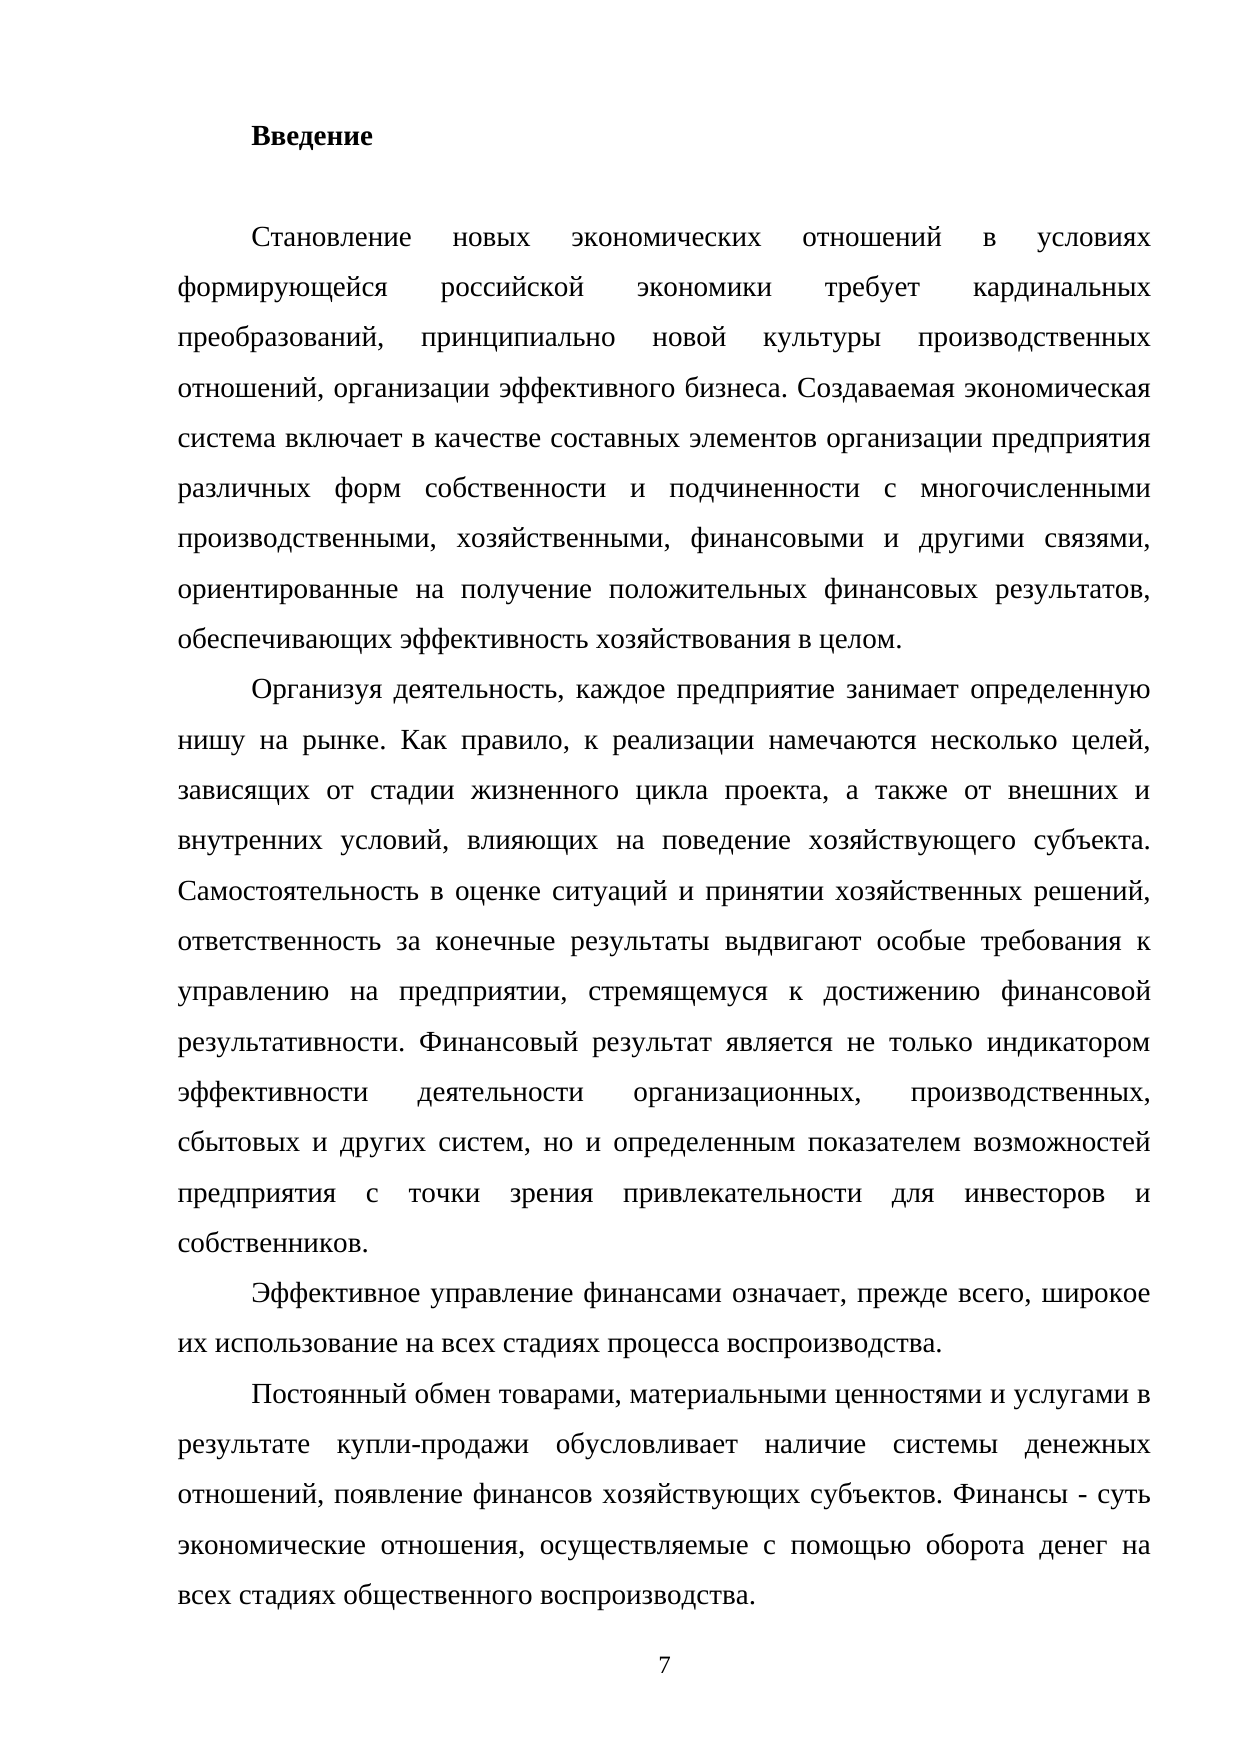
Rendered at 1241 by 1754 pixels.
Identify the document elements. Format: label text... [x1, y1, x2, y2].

text Постоянный обмен товарами, материальными ценностями и услугами в результате купли-продажи обусловливает наличие системы денежных отношений, появление финансов хозяйствующих субъектов. Финансы - суть экономические отношения, осуществляемые с помощью оборота денег на всех стадиях общественного воспроизводства. [177, 1376, 1152, 1611]
text Эффективное управление финансами означает, прежде всего, широкое их использование на всех стадиях процесса воспроизводства. [177, 1275, 1152, 1359]
text Становление новых экономических отношений в условиях формирующейся российской экономики требует кардинальных преобразований, принципиально новой культуры производственных отношений, организации эффективного бизнеса. Создаваемая экономическая система включает в качестве составных элементов организации предприятия различных форм собственности и подчиненности с многочисленными производственными, хозяйственными, финансовыми и другими связями, ориентированные на получение положительных финансовых результатов, обеспечивающих эффективность хозяйствования в целом. [177, 219, 1152, 655]
subtitle Введение [177, 118, 1152, 152]
text Организуя деятельность, каждое предприятие занимает определенную нишу на рынке. Как правило, к реализации намечаются несколько целей, зависящих от стадии жизненного цикла проекта, а также от внешних и внутренних условий, влияющих на поведение хозяйствующего субъекта. Самостоятельность в оценке ситуаций и принятии хозяйственных решений, ответственность за конечные результаты выдвигают особые требования к управлению на предприятии, стремящемуся к достижению финансовой результативности. Финансовый результат является не только индикатором эффективности деятельности организационных, производственных, сбытовых и других систем, но и определенным показателем возможностей предприятия с точки зрения привлекательности для инвесторов и собственников. [177, 672, 1152, 1258]
